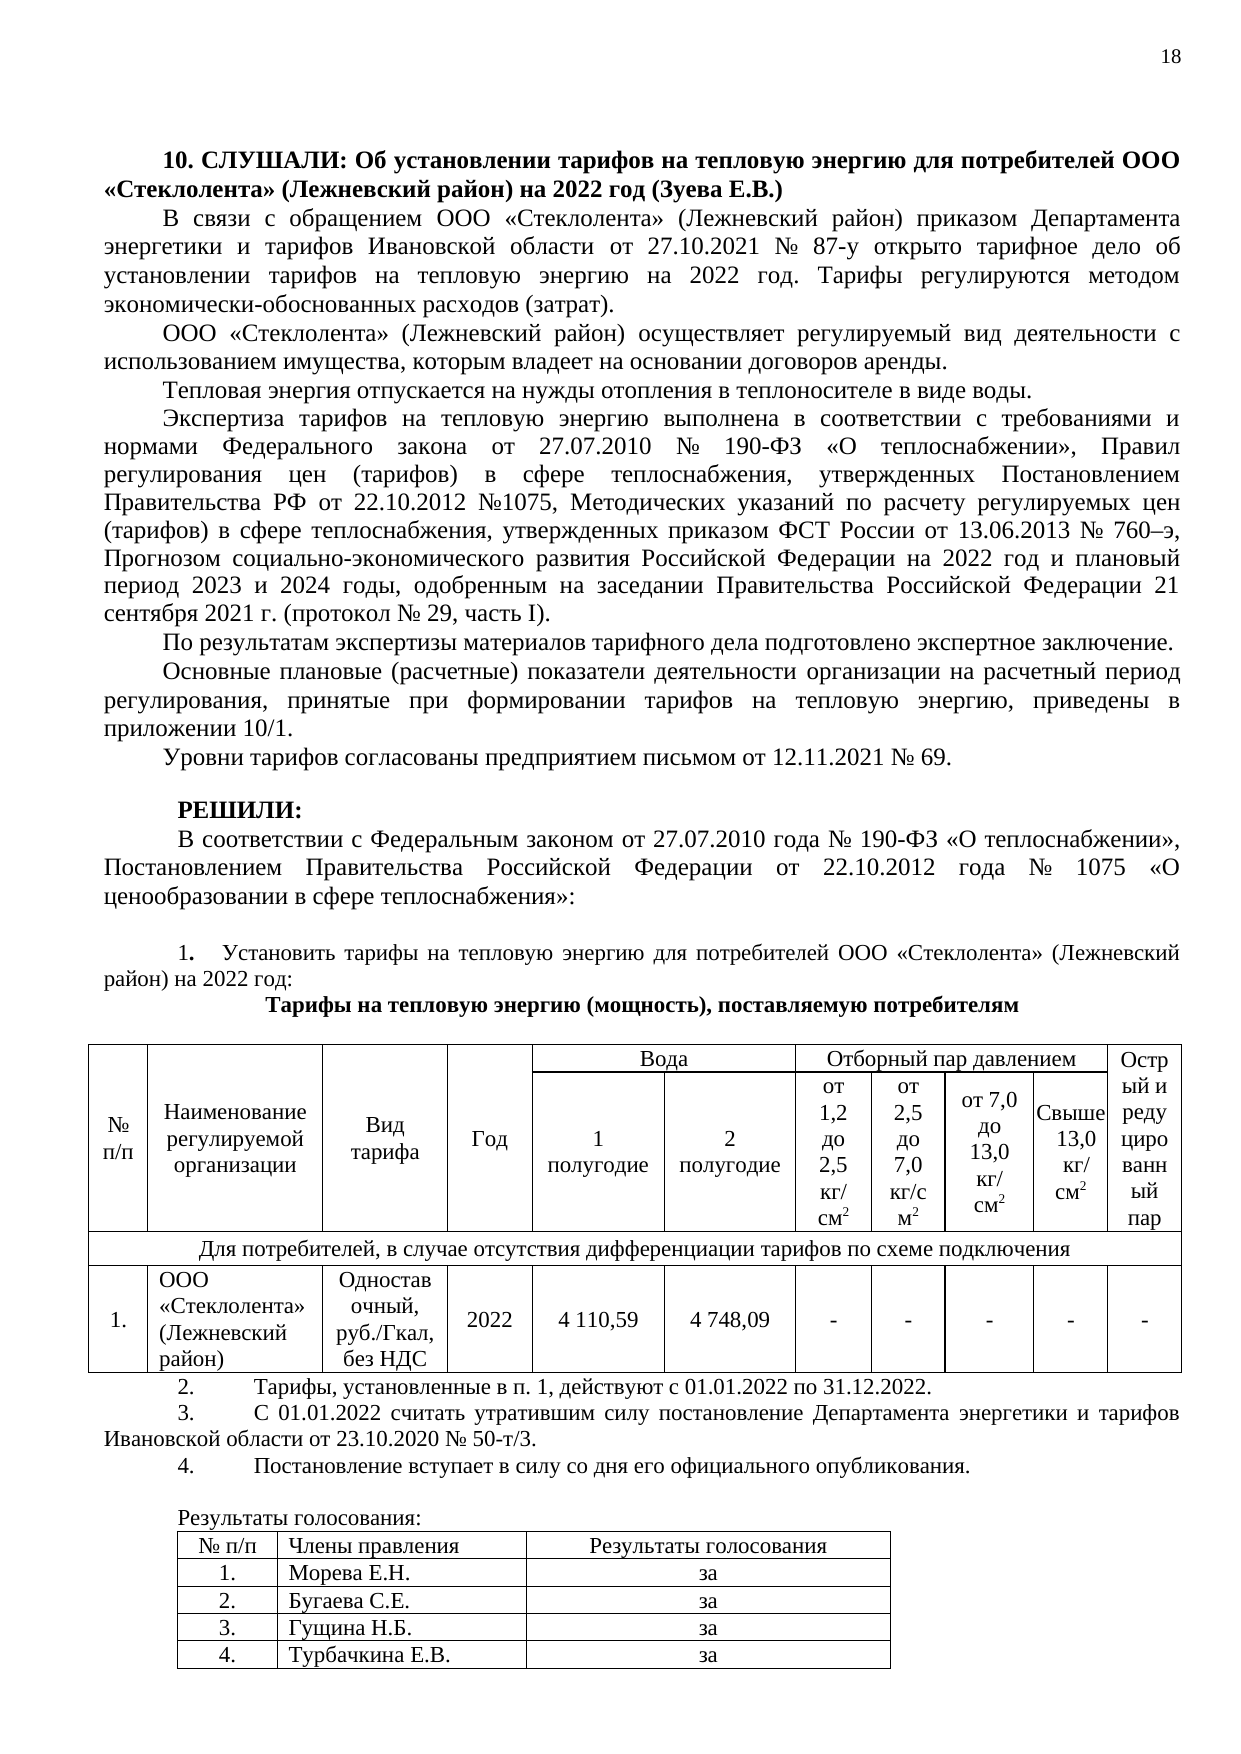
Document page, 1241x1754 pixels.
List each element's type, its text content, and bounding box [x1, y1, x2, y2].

table_cell Морева Е.Н. [278, 1559, 526, 1586]
text Результаты голосования: [103, 1504, 1181, 1531]
text 3. С 01.01.2022 считать утратившим силу постановление Департамента энергетики и тарифов Ивановской области от 23.10.2020 № 50-т/3. [103, 1399, 1181, 1452]
text 1. Установить тарифы на тепловую энергию для потребителей ООО «Стеклолента» (Лежневский район) на 2022 год: [103, 939, 1181, 991]
table_header Вид тарифа [323, 1045, 447, 1231]
table_cell Одноставочный, руб./Гкал, без НДС [323, 1266, 447, 1372]
text Уровни тарифов согласованы предприятием письмом от 12.11.2021 № 69. [103, 742, 1181, 771]
table_header Отборный пар давлением [796, 1045, 1107, 1071]
table_cell Бугаева С.Е. [278, 1587, 526, 1613]
text 10. СЛУШАЛИ: Об установлении тарифов на тепловую энергию для потребителей ООО «Стеклолента» (Лежневский район) на 2022 год (Зуева Е.В.) [103, 145, 1181, 203]
table_header Год [448, 1045, 532, 1231]
table_cell 1. [89, 1266, 147, 1372]
table_cell 4. [178, 1641, 277, 1668]
table_cell 2 полугодие [665, 1073, 795, 1231]
table_header Острый и редуцированный пар [1108, 1045, 1181, 1231]
text Экспертиза тарифов на тепловую энергию выполнена в соответствии с требованиями и нормами Федерального закона от 27.07.2010 № 190-ФЗ «О теплоснабжении», Правил регулирования цен (тарифов) в сфере теплоснабжения, утвержденных Постановлением Правительства РФ от 22.10.2012 №1075, Методических указаний по расчету регулируемых цен (тарифов) в сфере теплоснабжения, утвержденных приказом ФСТ России от 13.06.2013 № 760–э, Прогнозом социально-экономического развития Российской Федерации на 2022 год и плановый период 2023 и 2024 годы, одобренным на заседании Правительства Российской Федерации 21 сентября 2021 г. (протокол № 29, часть I). [103, 404, 1181, 627]
table_cell 4 110,59 [533, 1266, 664, 1372]
table_cell Турбачкина Е.В. [278, 1641, 526, 1668]
text В связи с обращением ООО «Стеклолента» (Лежневский район) приказом Департамента энергетики и тарифов Ивановской области от 27.10.2021 № 87-у открыто тарифное дело об установлении тарифов на тепловую энергию на 2022 год. Тарифы регулируются методом экономически-обоснованных расходов (затрат). [103, 203, 1181, 318]
table_cell от 1,2 до 2,5 кг/ см2 [796, 1073, 871, 1231]
table_cell 2022 [448, 1266, 532, 1372]
table_header № п/п [178, 1532, 277, 1558]
text 4. Постановление вступает в силу со дня его официального опубликования. [103, 1452, 1181, 1478]
table_cell - [946, 1266, 1033, 1372]
table_cell 2. [178, 1587, 277, 1613]
table_cell 1 полугодие [533, 1073, 664, 1231]
table_cell Для потребителей, в случае отсутствия дифференциации тарифов по схеме подключения [89, 1232, 1181, 1265]
table_header Наименование регулируемой организации [148, 1045, 322, 1231]
text В соответствии с Федеральным законом от 27.07.2010 года № 190-ФЗ «О теплоснабжении», Постановлением Правительства Российской Федерации от 22.10.2012 года № 1075 «О ценообразовании в сфере теплоснабжения»: [103, 824, 1181, 910]
text Основные плановые (расчетные) показатели деятельности организации на расчетный период регулирования, принятые при формировании тарифов на тепловую энергию, приведены в приложении 10/1. [103, 656, 1181, 742]
table_cell - [1108, 1266, 1181, 1372]
table_cell 1. [178, 1559, 277, 1586]
table_cell 3. [178, 1614, 277, 1640]
text ООО «Стеклолента» (Лежневский район) осуществляет регулируемый вид деятельности с использованием имущества, которым владеет на основании договоров аренды. [103, 318, 1181, 375]
table_cell Свыше 13,0 кг/ см2 [1034, 1073, 1107, 1231]
text Тарифы на тепловую энергию (мощность), поставляемую потребителям [103, 991, 1181, 1018]
table_cell за [527, 1559, 890, 1586]
table_cell от 2,5 до 7,0 кг/см2 [872, 1073, 944, 1231]
table_cell Гущина Н.Б. [278, 1614, 526, 1640]
table_cell - [872, 1266, 944, 1372]
table_cell - [796, 1266, 871, 1372]
table_header Члены правления [278, 1532, 526, 1558]
text Тепловая энергия отпускается на нужды отопления в теплоносителе в виде воды. [103, 375, 1181, 404]
table_cell ООО «Стеклолента» (Лежневский район) [148, 1266, 322, 1372]
table_header Результаты голосования [527, 1532, 890, 1558]
table_cell 4 748,09 [665, 1266, 795, 1372]
table_cell за [527, 1587, 890, 1613]
text По результатам экспертизы материалов тарифного дела подготовлено экспертное заключение. [103, 627, 1181, 656]
table_header № п/п [89, 1045, 147, 1231]
table_header Вода [533, 1045, 795, 1071]
text РЕШИЛИ: [103, 795, 1181, 824]
text 2. Тарифы, установленные в п. 1, действуют с 01.01.2022 по 31.12.2022. [103, 1373, 1181, 1399]
table_cell от 7,0 до 13,0 кг/ см2 [946, 1073, 1033, 1231]
table_cell - [1034, 1266, 1107, 1372]
table_cell за [527, 1614, 890, 1640]
table_cell за [527, 1641, 890, 1668]
